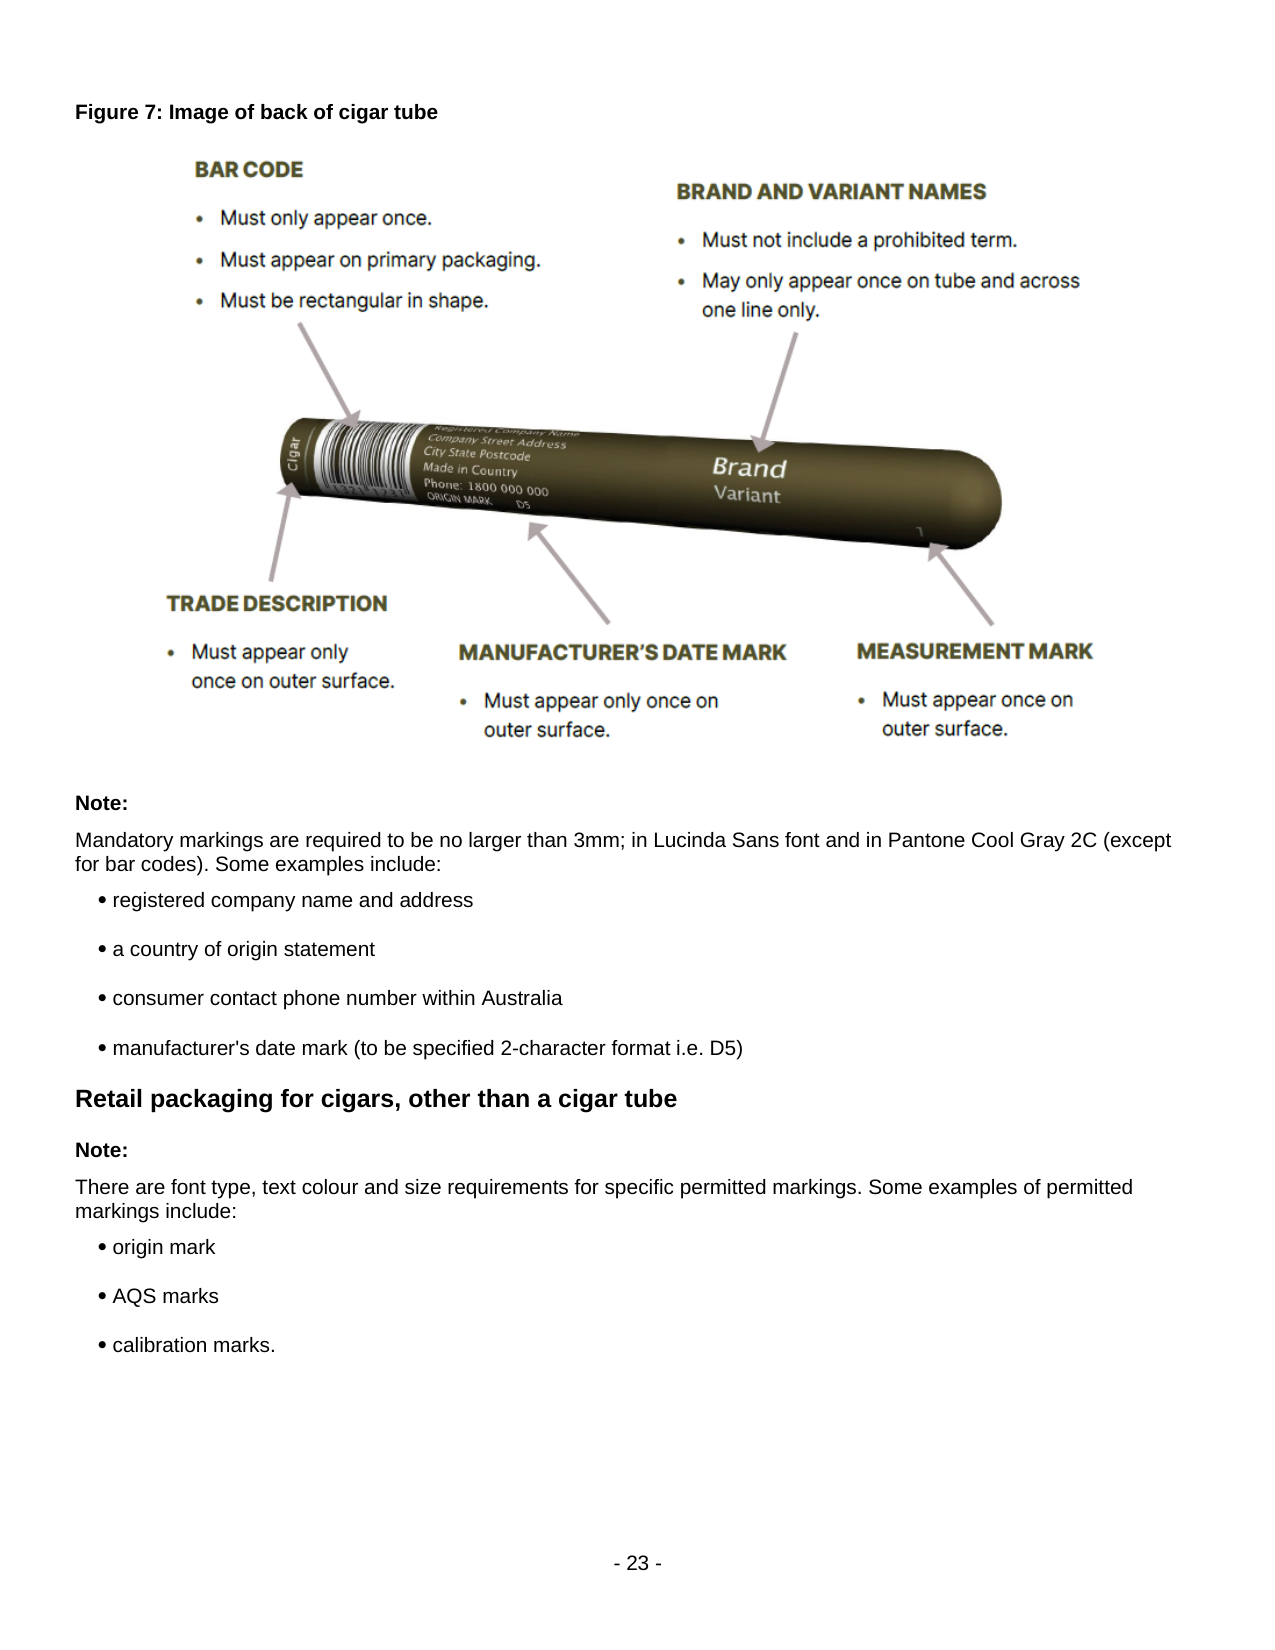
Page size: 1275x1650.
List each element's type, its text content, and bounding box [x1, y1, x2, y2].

list AQS marks [99, 1284, 1200, 1308]
list registered company name and address [99, 888, 1200, 912]
subtitle Retail packaging for cigars, other than a cigar tube [75, 1084, 1200, 1113]
list a country of origin statement [99, 937, 1200, 961]
list calibration marks. [99, 1333, 1200, 1357]
list origin mark [99, 1235, 1200, 1259]
text There are font type, text colour and size requirements for specific permitted markings. Some examples of permitted markings include: [75, 1174, 1200, 1222]
text Figure 7: Image of back of cigar tube [75, 99, 1200, 124]
text Mandatory markings are required to be no larger than 3mm; in Lucinda Sans font and in Pantone Cool Gray 2C (except for bar codes). Some examples include: [75, 828, 1200, 876]
list manufacturer's date mark (to be specified 2-character format i.e. D5) [99, 1035, 1200, 1059]
text Note: [75, 1138, 1200, 1162]
list consumer contact phone number within Australia [99, 986, 1200, 1010]
text Note: [75, 791, 1200, 815]
picture [157, 148, 1118, 767]
